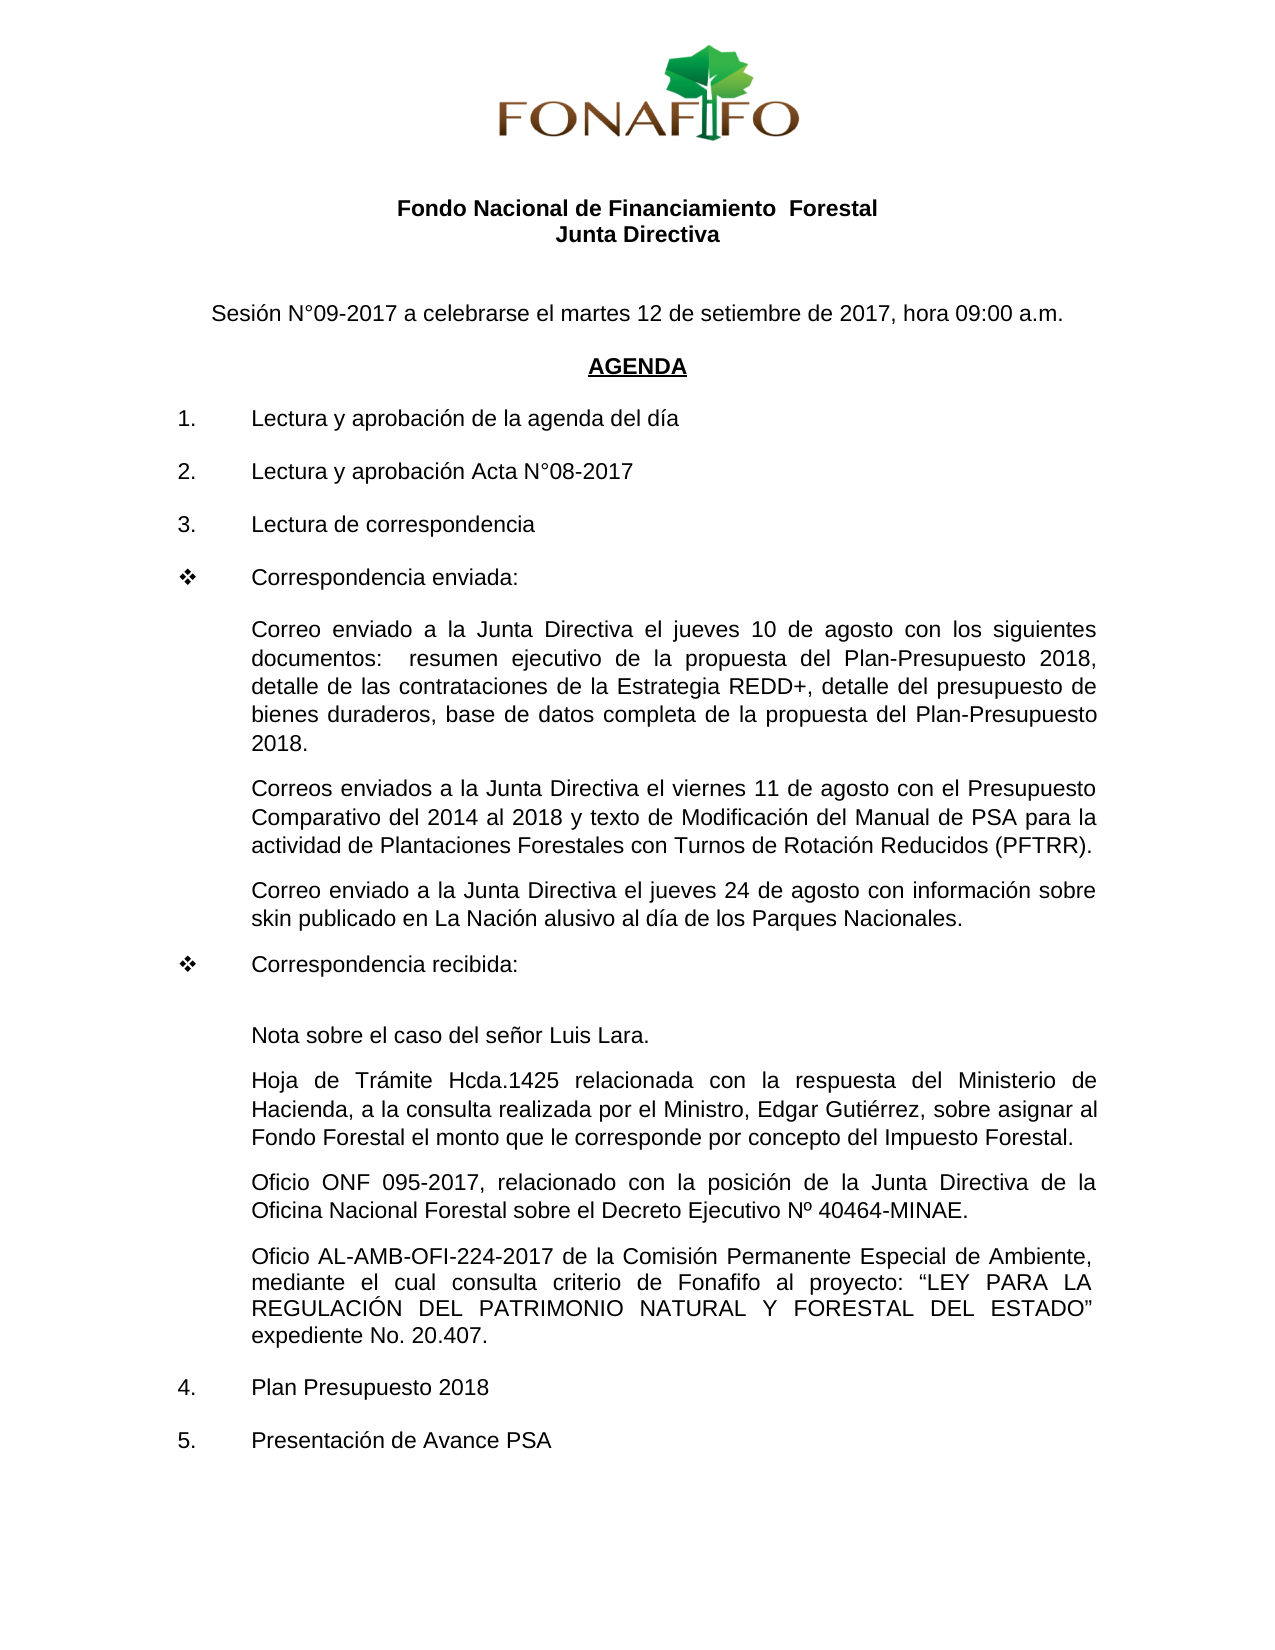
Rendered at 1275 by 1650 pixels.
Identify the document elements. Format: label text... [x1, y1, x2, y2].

list Lectura y aprobación Acta N°08-2017 [177, 458, 1098, 484]
text Nota sobre el caso del señor Luis Lara. [251, 1022, 1098, 1048]
list Presentación de Avance PSA [177, 1427, 1098, 1453]
subtitle Junta Directiva [177, 221, 1098, 247]
text Oficio AL-AMB-OFI-224-2017 de la Comisión Permanente Especial de Ambiente, mediante el cual consulta criterio de Fonafifo al proyecto: “LEY PARA LA REGULACIÓN DEL PATRIMONIO NATURAL Y FORESTAL DEL ESTADO” expediente No. 20.407. [251, 1243, 1093, 1348]
list Correspondencia enviada: [177, 563, 1098, 590]
text Fondo Nacional de Financiamiento Forestal [177, 194, 1098, 221]
text Oficio ONF 095-2017, relacionado con la posición de la Junta Directiva de la Oficina Nacional Forestal sobre el Decreto Ejecutivo Nº 40464-MINAE. [251, 1169, 1098, 1224]
subtitle Sesión N°09-2017 a celebrarse el martes 12 de setiembre de 2017, hora 09:00 a.m. [177, 300, 1098, 326]
text Correos enviados a la Junta Directiva el viernes 11 de agosto con el Presupuesto Comparativo del 2014 al 2018 y texto de Modificación del Manual de PSA para la actividad de Plantaciones Forestales con Turnos de Rotación Reducidos (PFTRR). [251, 775, 1098, 858]
picture [485, 35, 805, 150]
text Correo enviado a la Junta Directiva el jueves 10 de agosto con los siguientes documentos: resumen ejecutivo de la propuesta del Plan-Presupuesto 2018, detalle de las contrataciones de la Estrategia REDD+, detalle del presupuesto de bienes duraderos, base de datos completa de la propuesta del Plan-Presupuesto 2018. [251, 616, 1098, 756]
list Correspondencia recibida: [177, 951, 1098, 977]
list Lectura y aprobación de la agenda del día [177, 405, 1098, 432]
text Correo enviado a la Junta Directiva el jueves 24 de agosto con información sobre skin publicado en La Nación alusivo al día de los Parques Nacionales. [251, 877, 1098, 932]
subtitle AGENDA [177, 353, 1098, 379]
list Lectura de correspondencia [177, 511, 1098, 537]
list Plan Presupuesto 2018 [177, 1374, 1098, 1401]
text Hoja de Trámite Hcda.1425 relacionada con la respuesta del Ministerio de Hacienda, a la consulta realizada por el Ministro, Edgar Gutiérrez, sobre asignar al Fondo Forestal el monto que le corresponde por concepto del Impuesto Forestal. [251, 1067, 1098, 1150]
